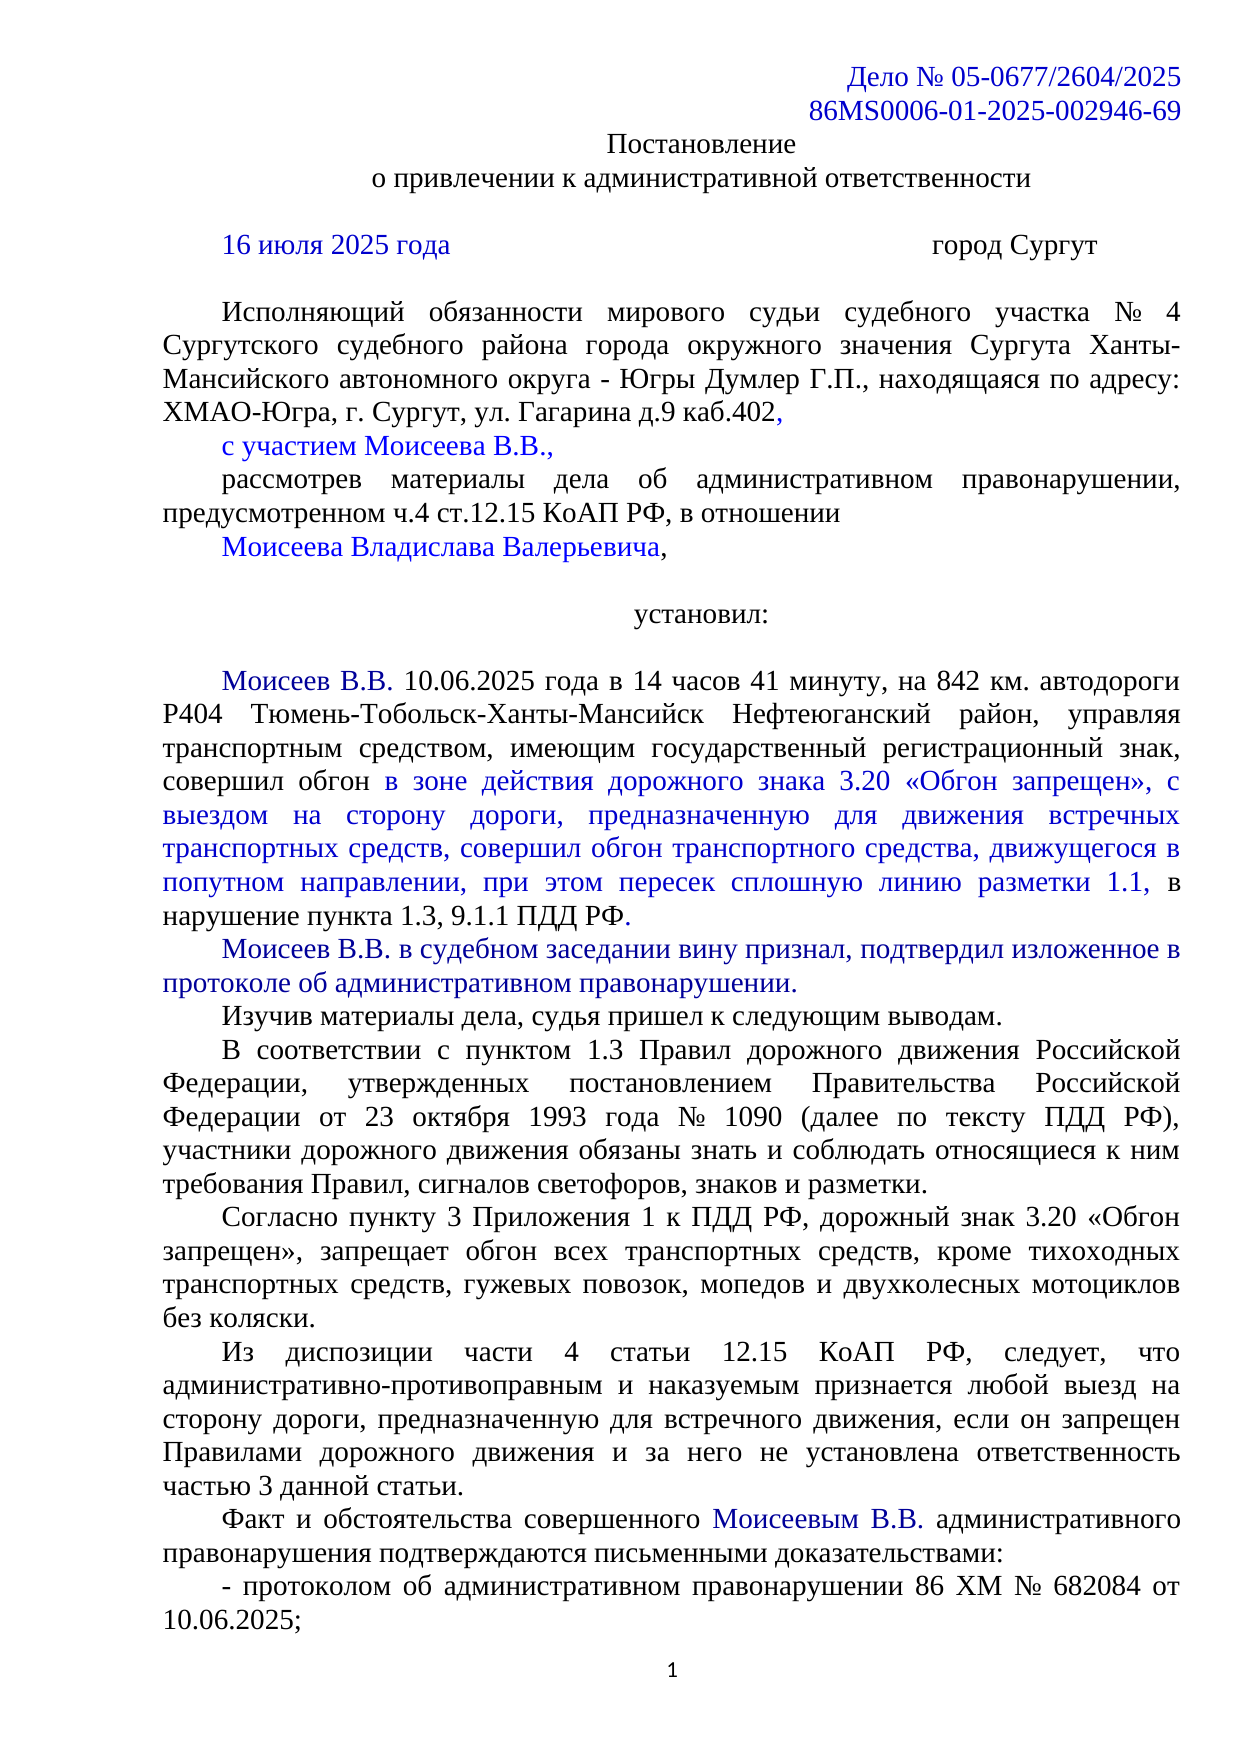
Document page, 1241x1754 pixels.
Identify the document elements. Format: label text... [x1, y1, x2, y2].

text Постановление [162, 126, 1181, 160]
text 86MS0006-01-2025-002946-69 [162, 93, 1181, 126]
text Моисеев В.В. в судебном заседании вину признал, подтвердил изложенное в протоколе об административном правонарушении. [162, 931, 1181, 998]
text с участием Моисеева В.В., [162, 428, 1181, 462]
text Изучив материалы дела, судья пришел к следующим выводам. [162, 998, 1181, 1032]
text Согласно пункту 3 Приложения 1 к ПДД РФ, дорожный знак 3.20 «Обгон запрещен», запрещает обгон всех транспортных средств, кроме тихоходных транспортных средств, гужевых повозок, мопедов и двухколесных мотоциклов без коляски. [162, 1199, 1181, 1334]
text Факт и обстоятельства совершенного Моисеевым В.В. административного правонарушения подтверждаются письменными доказательствами: [162, 1501, 1181, 1568]
text 16 июля 2025 года город Сургут [162, 227, 1181, 260]
text установил: [162, 596, 1181, 629]
text Дело № 05-0677/2604/2025 [162, 59, 1181, 93]
text Моисеева Владислава Валерьевича, [162, 529, 1179, 562]
text Исполняющий обязанности мирового судьи судебного участка № 4 Сургутского судебного района города окружного значения Сургута Ханты-Мансийского автономного округа - Югры Думлер Г.П., находящаяся по адресу: ХМАО-Югра, г. Сургут, ул. Гагарина д.9 каб.402, [162, 294, 1181, 428]
text - протоколом об административном правонарушении 86 ХМ № 682084 от 10.06.2025; [162, 1568, 1181, 1636]
text о привлечении к административной ответственности [162, 160, 1181, 193]
text Моисеев В.В. 10.06.2025 года в 14 часов 41 минуту, на 842 км. автодороги Р404 Тюмень-Тобольск-Ханты-Мансийск Нефтеюганский район, управляя транспортным средством, имеющим государственный регистрационный знак, совершил обгон в зоне действия дорожного знака 3.20 «Обгон запрещен», с выездом на сторону дороги, предназначенную для движения встречных транспортных средств, совершил обгон транспортного средства, движущегося в попутном направлении, при этом пересек сплошную линию разметки 1.1, в нарушение пункта 1.3, 9.1.1 ПДД РФ. [162, 663, 1181, 931]
text Из диспозиции части 4 статьи 12.15 КоАП РФ, следует, что административно-противоправным и наказуемым признается любой выезд на сторону дороги, предназначенную для встречного движения, если он запрещен Правилами дорожного движения и за него не установлена ответственность частью 3 данной статьи. [162, 1334, 1181, 1501]
text В соответствии с пунктом 1.3 Правил дорожного движения Российской Федерации, утвержденных постановлением Правительства Российской Федерации от 23 октября 1993 года № 1090 (далее по тексту ПДД РФ), участники дорожного движения обязаны знать и соблюдать относящиеся к ним требования Правил, сигналов светофоров, знаков и разметки. [162, 1032, 1181, 1199]
text рассмотрев материалы дела об административном правонарушении, предусмотренном ч.4 ст.12.15 КоАП РФ, в отношении [162, 462, 1181, 529]
